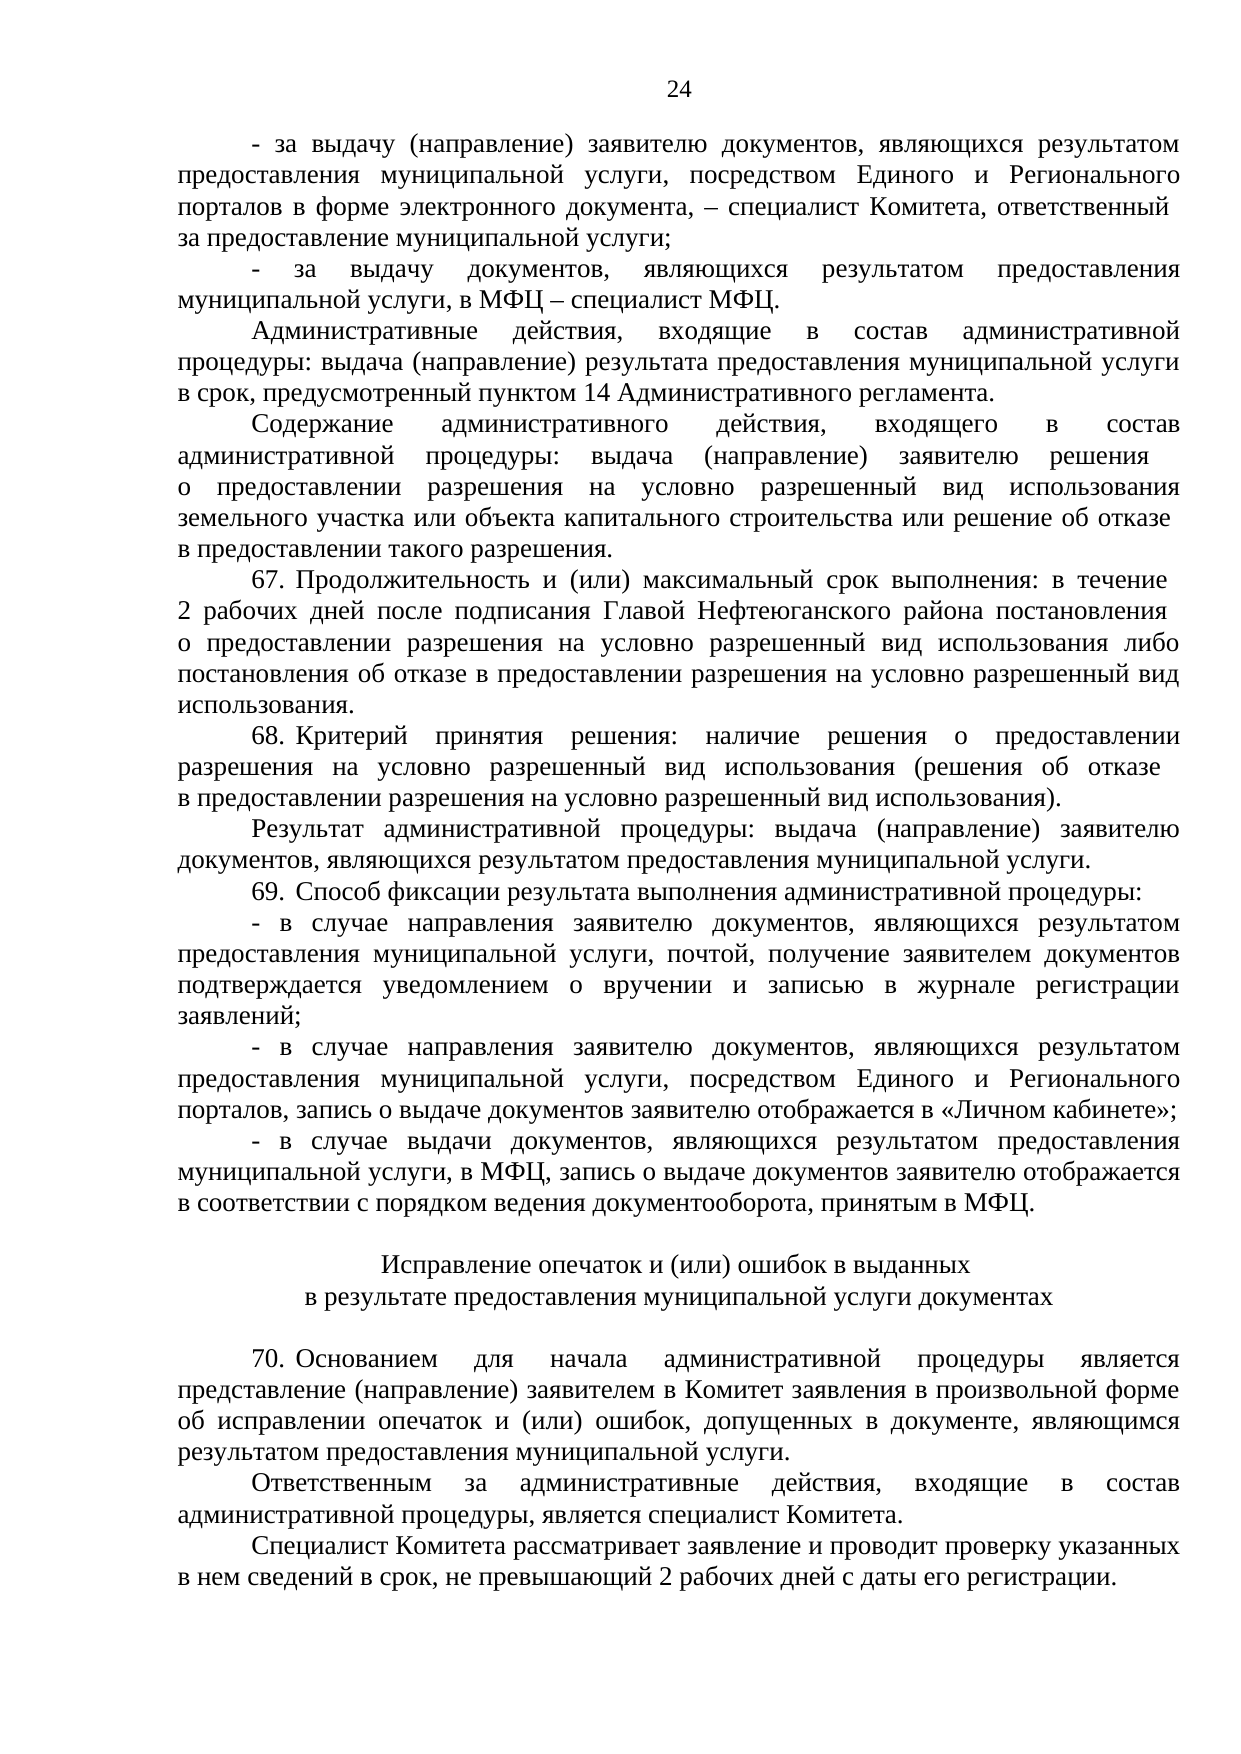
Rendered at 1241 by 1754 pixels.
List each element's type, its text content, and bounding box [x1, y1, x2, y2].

text Административные действия, входящие в состав административной процедуры: выдача (направление) результата предоставления муниципальной услуги в срок, предусмотренный пунктом 14 Административного регламента. [177, 314, 1181, 408]
text Результат административной процедуры: выдача (направление) заявителю документов, являющихся результатом предоставления муниципальной услуги. [177, 812, 1181, 875]
list Способ фиксации результата выполнения административной процедуры: [177, 875, 1181, 906]
list Критерий принятия решения: наличие решения о предоставлении разрешения на условно разрешенный вид использования (решения об отказе в предоставлении разрешения на условно разрешенный вид использования). [177, 719, 1181, 812]
text Специалист Комитета рассматривает заявление и проводит проверку указанных в нем сведений в срок, не превышающий 2 рабочих дней с даты его регистрации. [177, 1529, 1181, 1591]
text - в случае направления заявителю документов, являющихся результатом предоставления муниципальной услуги, посредством Единого и Регионального порталов, запись о выдаче документов заявителю отображается в «Личном кабинете»; [177, 1031, 1181, 1124]
text - за выдачу (направление) заявителю документов, являющихся результатом предоставления муниципальной услуги, посредством Единого и Регионального порталов в форме электронного документа, – специалист Комитета, ответственный за предоставление муниципальной услуги; [177, 127, 1181, 252]
list Основанием для начала административной процедуры является представление (направление) заявителем в Комитет заявления в произвольной форме об исправлении опечаток и (или) ошибок, допущенных в документе, являющимся результатом предоставления муниципальной услуги. [177, 1342, 1181, 1467]
text - в случае направления заявителю документов, являющихся результатом предоставления муниципальной услуги, почтой, получение заявителем документов подтверждается уведомлением о вручении и записью в журнале регистрации заявлений; [177, 906, 1181, 1031]
text Исправление опечаток и (или) ошибок в выданных в результате предоставления муниципальной услуги документах [177, 1248, 1181, 1311]
list Продолжительность и (или) максимальный срок выполнения: в течение 2 рабочих дней после подписания Главой Нефтеюганского района постановления о предоставлении разрешения на условно разрешенный вид использования либо постановления об отказе в предоставлении разрешения на условно разрешенный вид использования. [177, 563, 1181, 719]
text Содержание административного действия, входящего в состав административной процедуры: выдача (направление) заявителю решения о предоставлении разрешения на условно разрешенный вид использования земельного участка или объекта капитального строительства или решение об отказе в предоставлении такого разрешения. [177, 408, 1181, 563]
text - в случае выдачи документов, являющихся результатом предоставления муниципальной услуги, в МФЦ, запись о выдаче документов заявителю отображается в соответствии с порядком ведения документооборота, принятым в МФЦ. [177, 1124, 1181, 1217]
text Ответственным за административные действия, входящие в состав административной процедуры, является специалист Комитета. [177, 1467, 1181, 1529]
text - за выдачу документов, являющихся результатом предоставления муниципальной услуги, в МФЦ – специалист МФЦ. [177, 252, 1181, 314]
